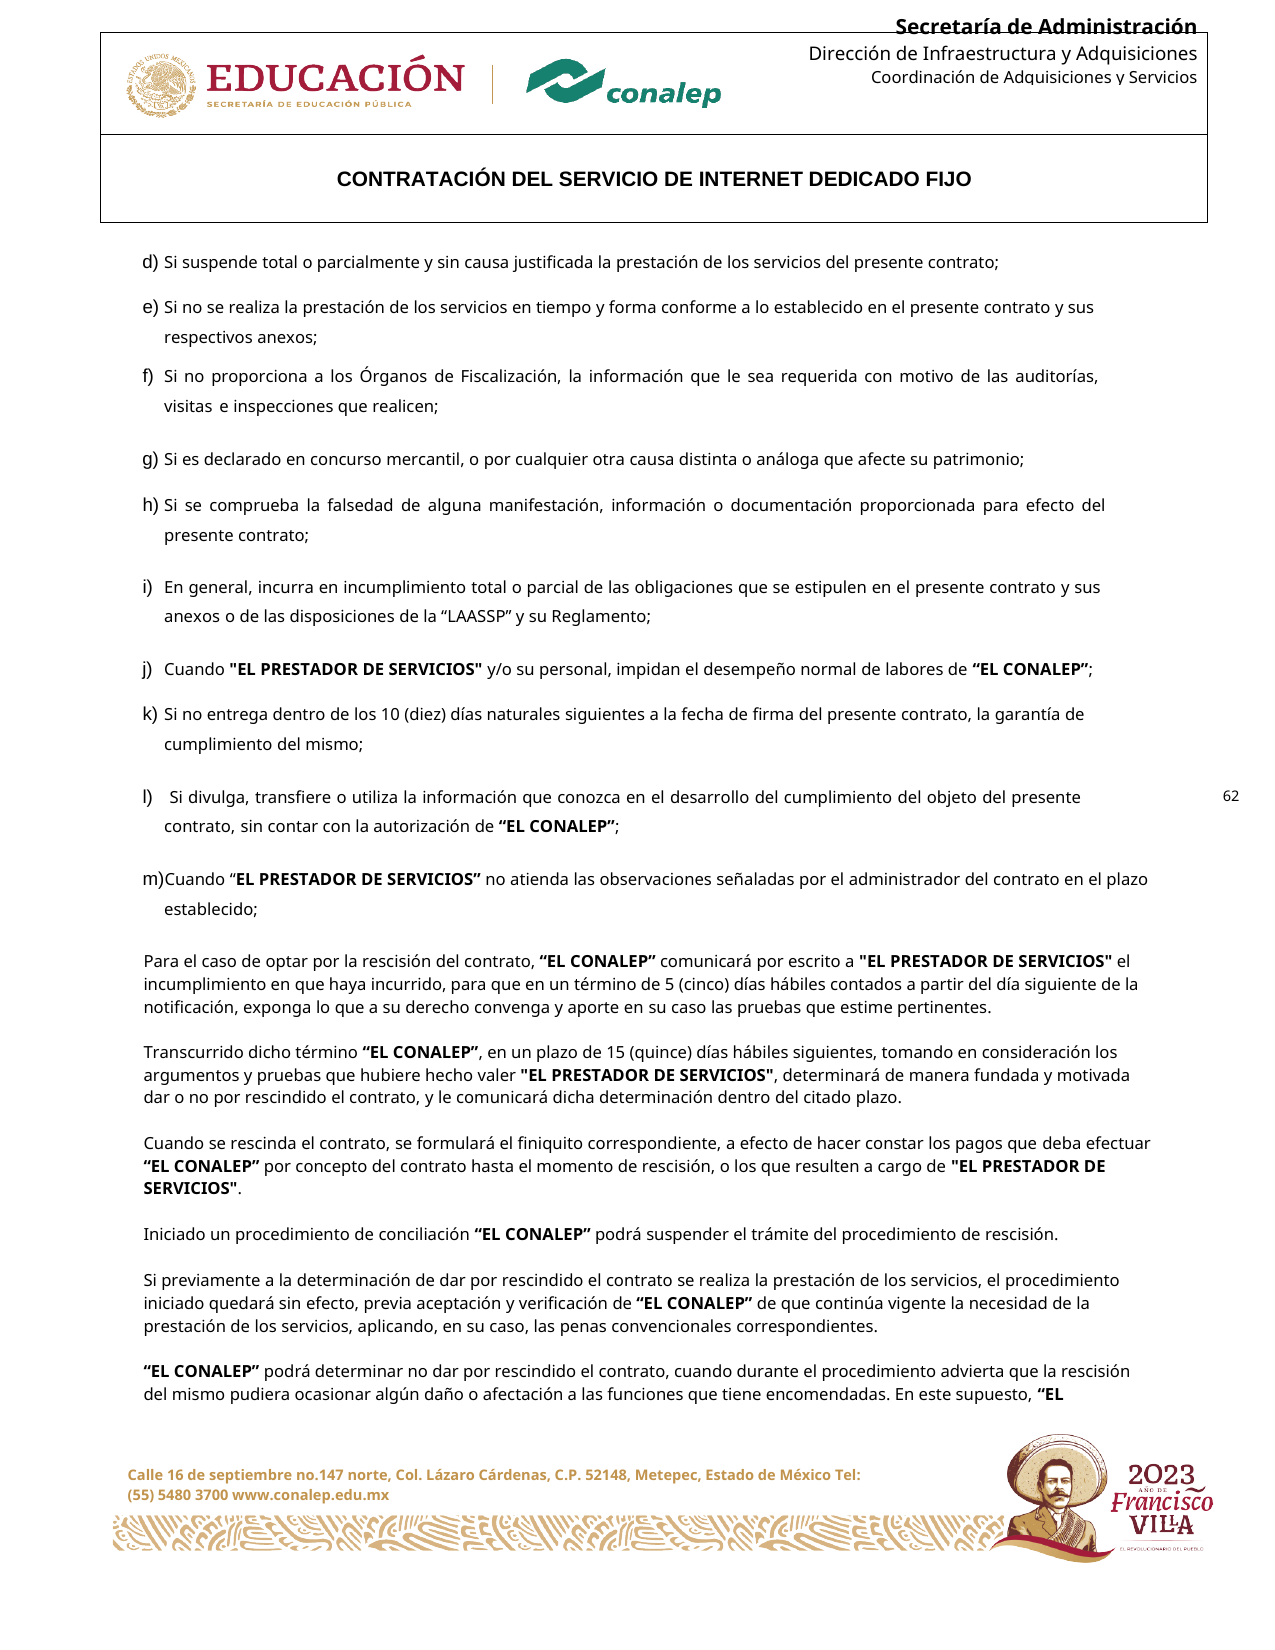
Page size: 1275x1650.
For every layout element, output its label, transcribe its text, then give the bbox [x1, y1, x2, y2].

picture [508, 46, 758, 119]
list Si suspende total o parcialmente y sin causa justificada la prestación de los servicios del presente contrato; [142, 251, 1196, 273]
text Para el caso de optar por la rescisión del contrato, “EL CONALEP” comunicará por escrito a "EL PRESTADOR DE SERVICIOS" el incumplimiento en que haya incurrido, para que en un término de 5 (cinco) días hábiles contados a partir del día siguiente de la notificación, exponga lo que a su derecho convenga y aporte en su caso las pruebas que estime pertinentes. [143, 950, 1153, 1018]
list Si es declarado en concurso mercantil, o por cualquier otra causa distinta o análoga que afecte su patrimonio; [142, 447, 1196, 470]
text Iniciado un procedimiento de conciliación “EL CONALEP” podrá suspender el trámite del procedimiento de rescisión. [143, 1222, 1196, 1245]
list Cuando “EL PRESTADOR DE SERVICIOS” no atienda las observaciones señaladas por el administrador del contrato en el plazo establecido; [142, 868, 1152, 920]
list Si divulga, transfiere o utiliza la información que conozca en el desarrollo del cumplimiento del objeto del presente contrato, sin contar con la autorización de “EL CONALEP”; [142, 785, 1153, 837]
text Cuando se rescinda el contrato, se formulará el finiquito correspondiente, a efecto de hacer constar los pagos que deba efectuar “EL CONALEP” por concepto del contrato hasta el momento de rescisión, o los que resulten a cargo de "EL PRESTADOR DE SERVICIOS". [143, 1132, 1153, 1200]
picture [126, 53, 465, 118]
list Si se comprueba la falsedad de alguna manifestación, información o documentación proporcionada para efecto del presente contrato; [142, 494, 1151, 546]
list Si no entrega dentro de los 10 (diez) días naturales siguientes a la fecha de firma del presente contrato, la garantía de cumplimiento del mismo; [142, 703, 1153, 755]
list Cuando "EL PRESTADOR DE SERVICIOS" y/o su personal, impidan el desempeño normal de labores de “EL CONALEP”; [142, 657, 1196, 680]
picture [112, 1433, 1214, 1563]
text Si previamente a la determinación de dar por rescindido el contrato se realiza la prestación de los servicios, el procedimiento iniciado quedará sin efecto, previa aceptación y verificación de “EL CONALEP” de que continúa vigente la necesidad de la prestación de los servicios, aplicando, en su caso, las penas convencionales correspondientes. [143, 1269, 1153, 1337]
list Si no proporciona a los Órganos de Fiscalización, la información que le sea requerida con motivo de las auditorías, visitas e inspecciones que realicen; [142, 365, 1151, 417]
text Transcurrido dicho término “EL CONALEP”, en un plazo de 15 (quince) días hábiles siguientes, tomando en consideración los argumentos y pruebas que hubiere hecho valer "EL PRESTADOR DE SERVICIOS", determinará de manera fundada y motivada dar o no por rescindido el contrato, y le comunicará dicha determinación dentro del citado plazo. [143, 1041, 1152, 1109]
list En general, incurra en incumplimiento total o parcial de las obligaciones que se estipulen en el presente contrato y sus anexos o de las disposiciones de la “LAASSP” y su Reglamento; [142, 576, 1152, 628]
list Si no se realiza la prestación de los servicios en tiempo y forma conforme a lo establecido en el presente contrato y sus respectivos anexos; [142, 296, 1153, 348]
